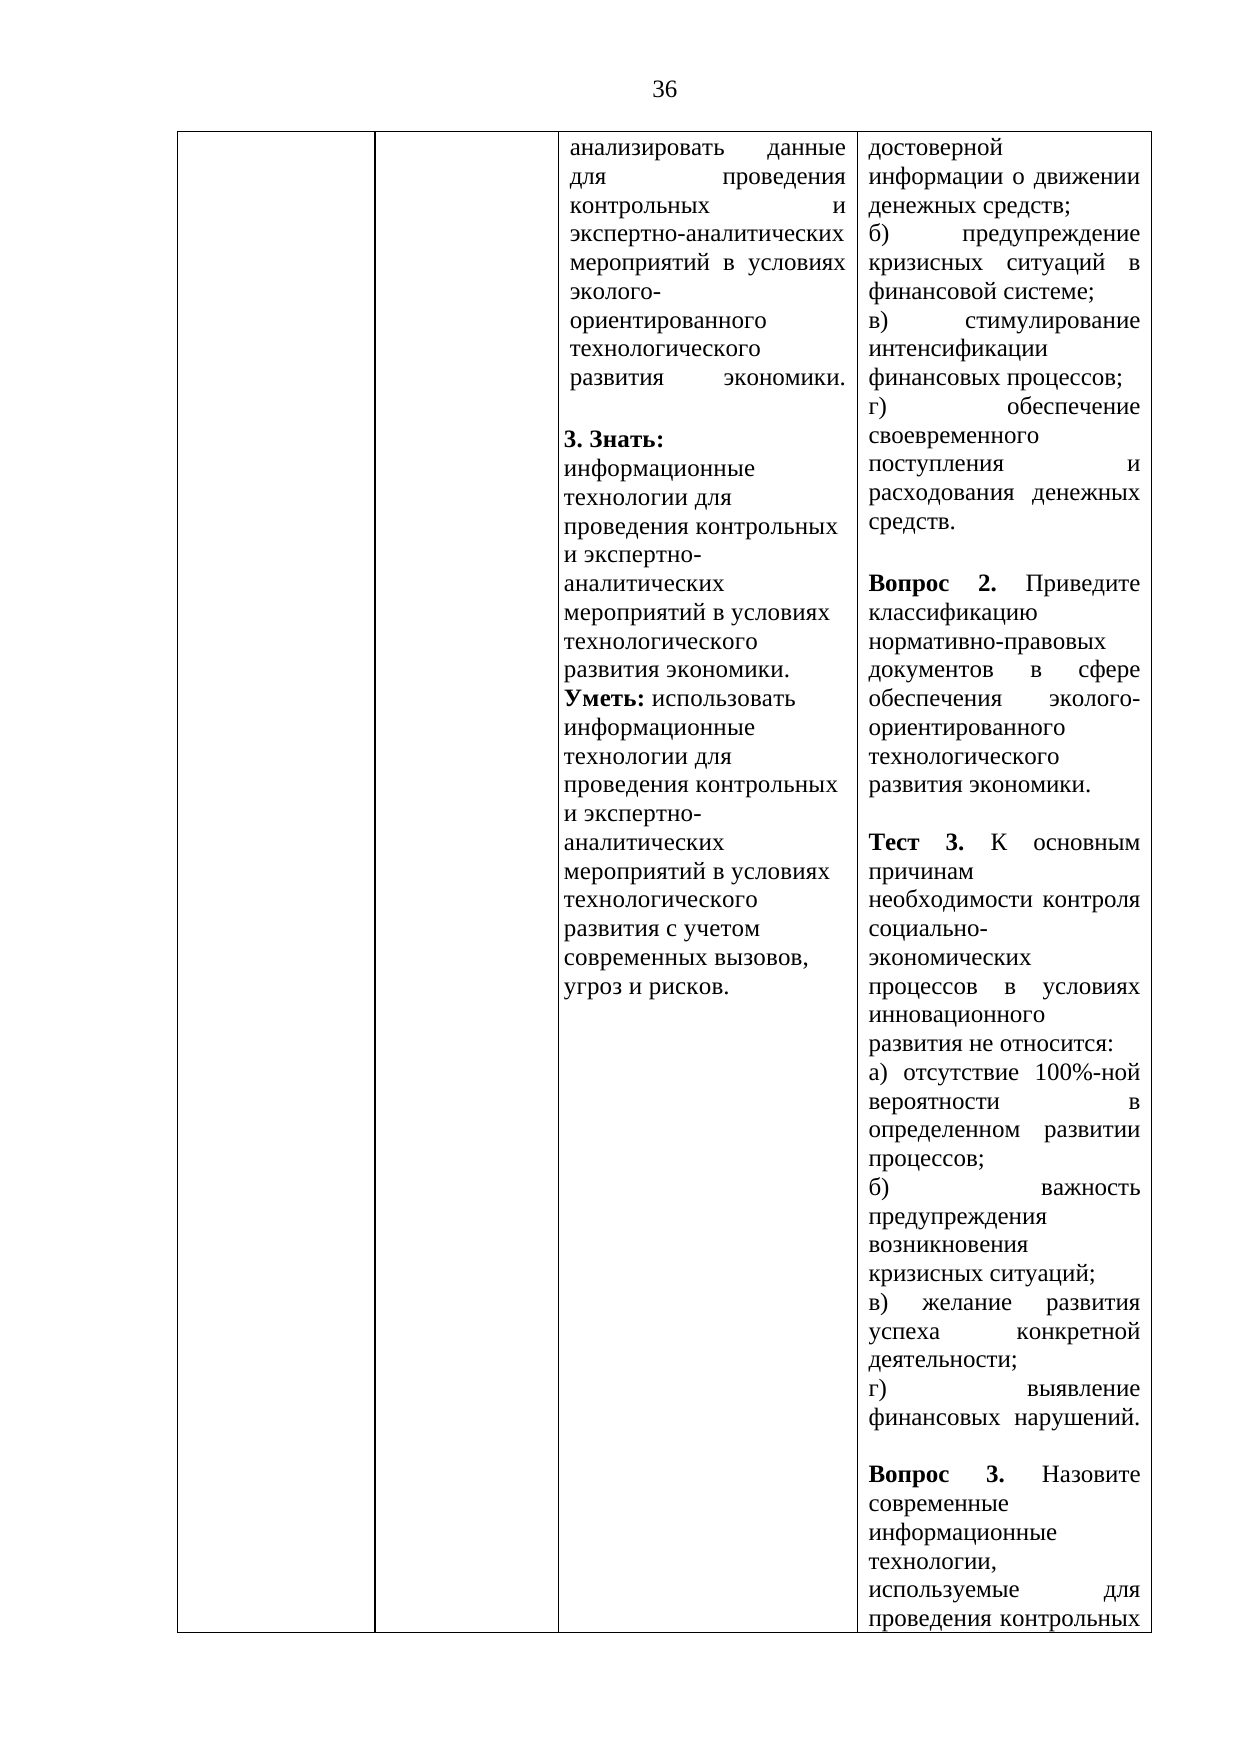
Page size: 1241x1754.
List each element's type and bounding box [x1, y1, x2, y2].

table_cell [858, 132, 1151, 1632]
table_cell [376, 132, 558, 1632]
table_cell [178, 132, 374, 1632]
table_cell [559, 132, 857, 1632]
